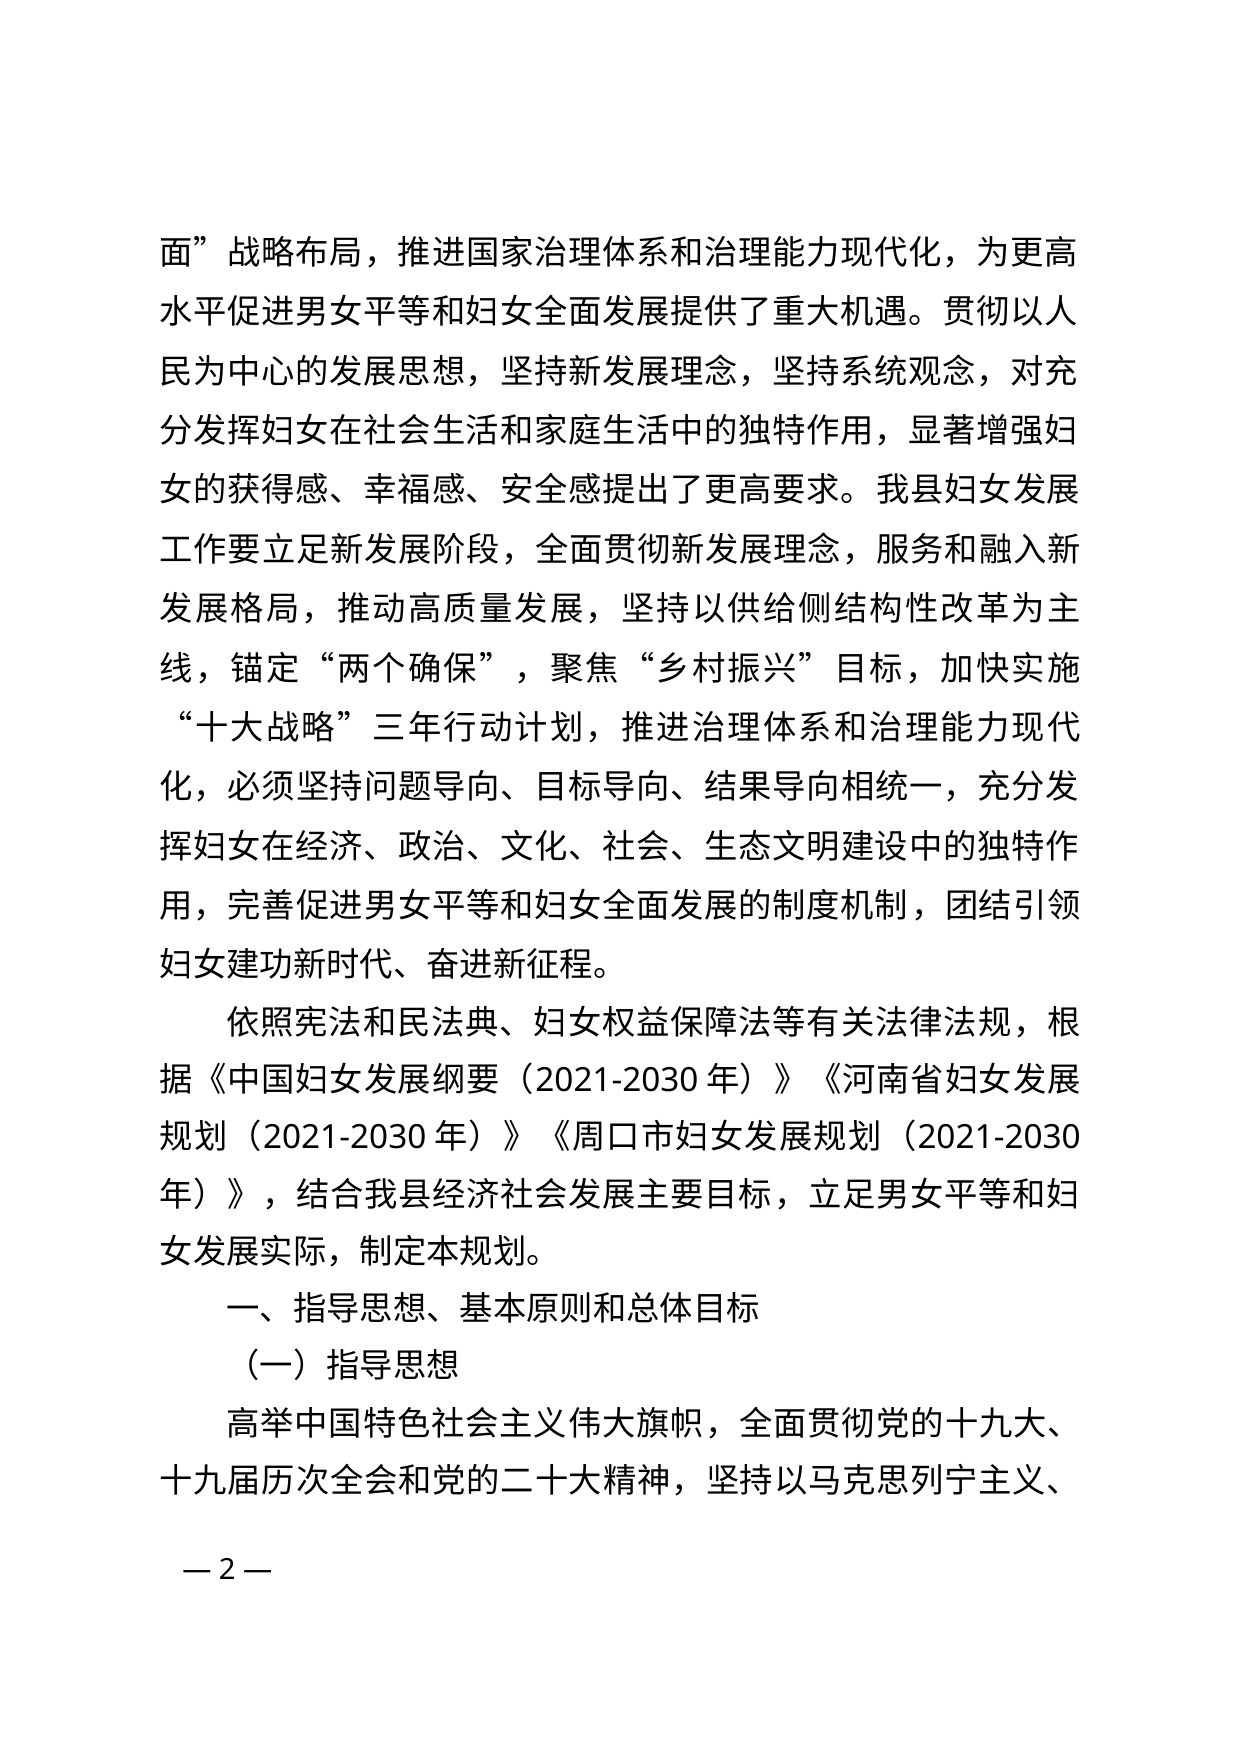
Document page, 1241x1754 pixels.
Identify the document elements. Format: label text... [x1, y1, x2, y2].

text （一）指导思想 [159, 1330, 1081, 1387]
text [159, 214, 1081, 986]
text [159, 1387, 1081, 1502]
text 一、指导思想、基本原则和总体目标 [159, 1273, 1081, 1330]
text 依照宪法和民法典、妇女权益保障法等有关法律法规，根据《中国妇女发展纲要（2021-2030年）》《河南省妇女发展规划（2021-2030年）》《周口市妇女发展规划（2021-2030年）》，结合我县经济社会发展主要目标，立足男女平等和妇女发展实际，制定本规划。 [159, 986, 1081, 1273]
